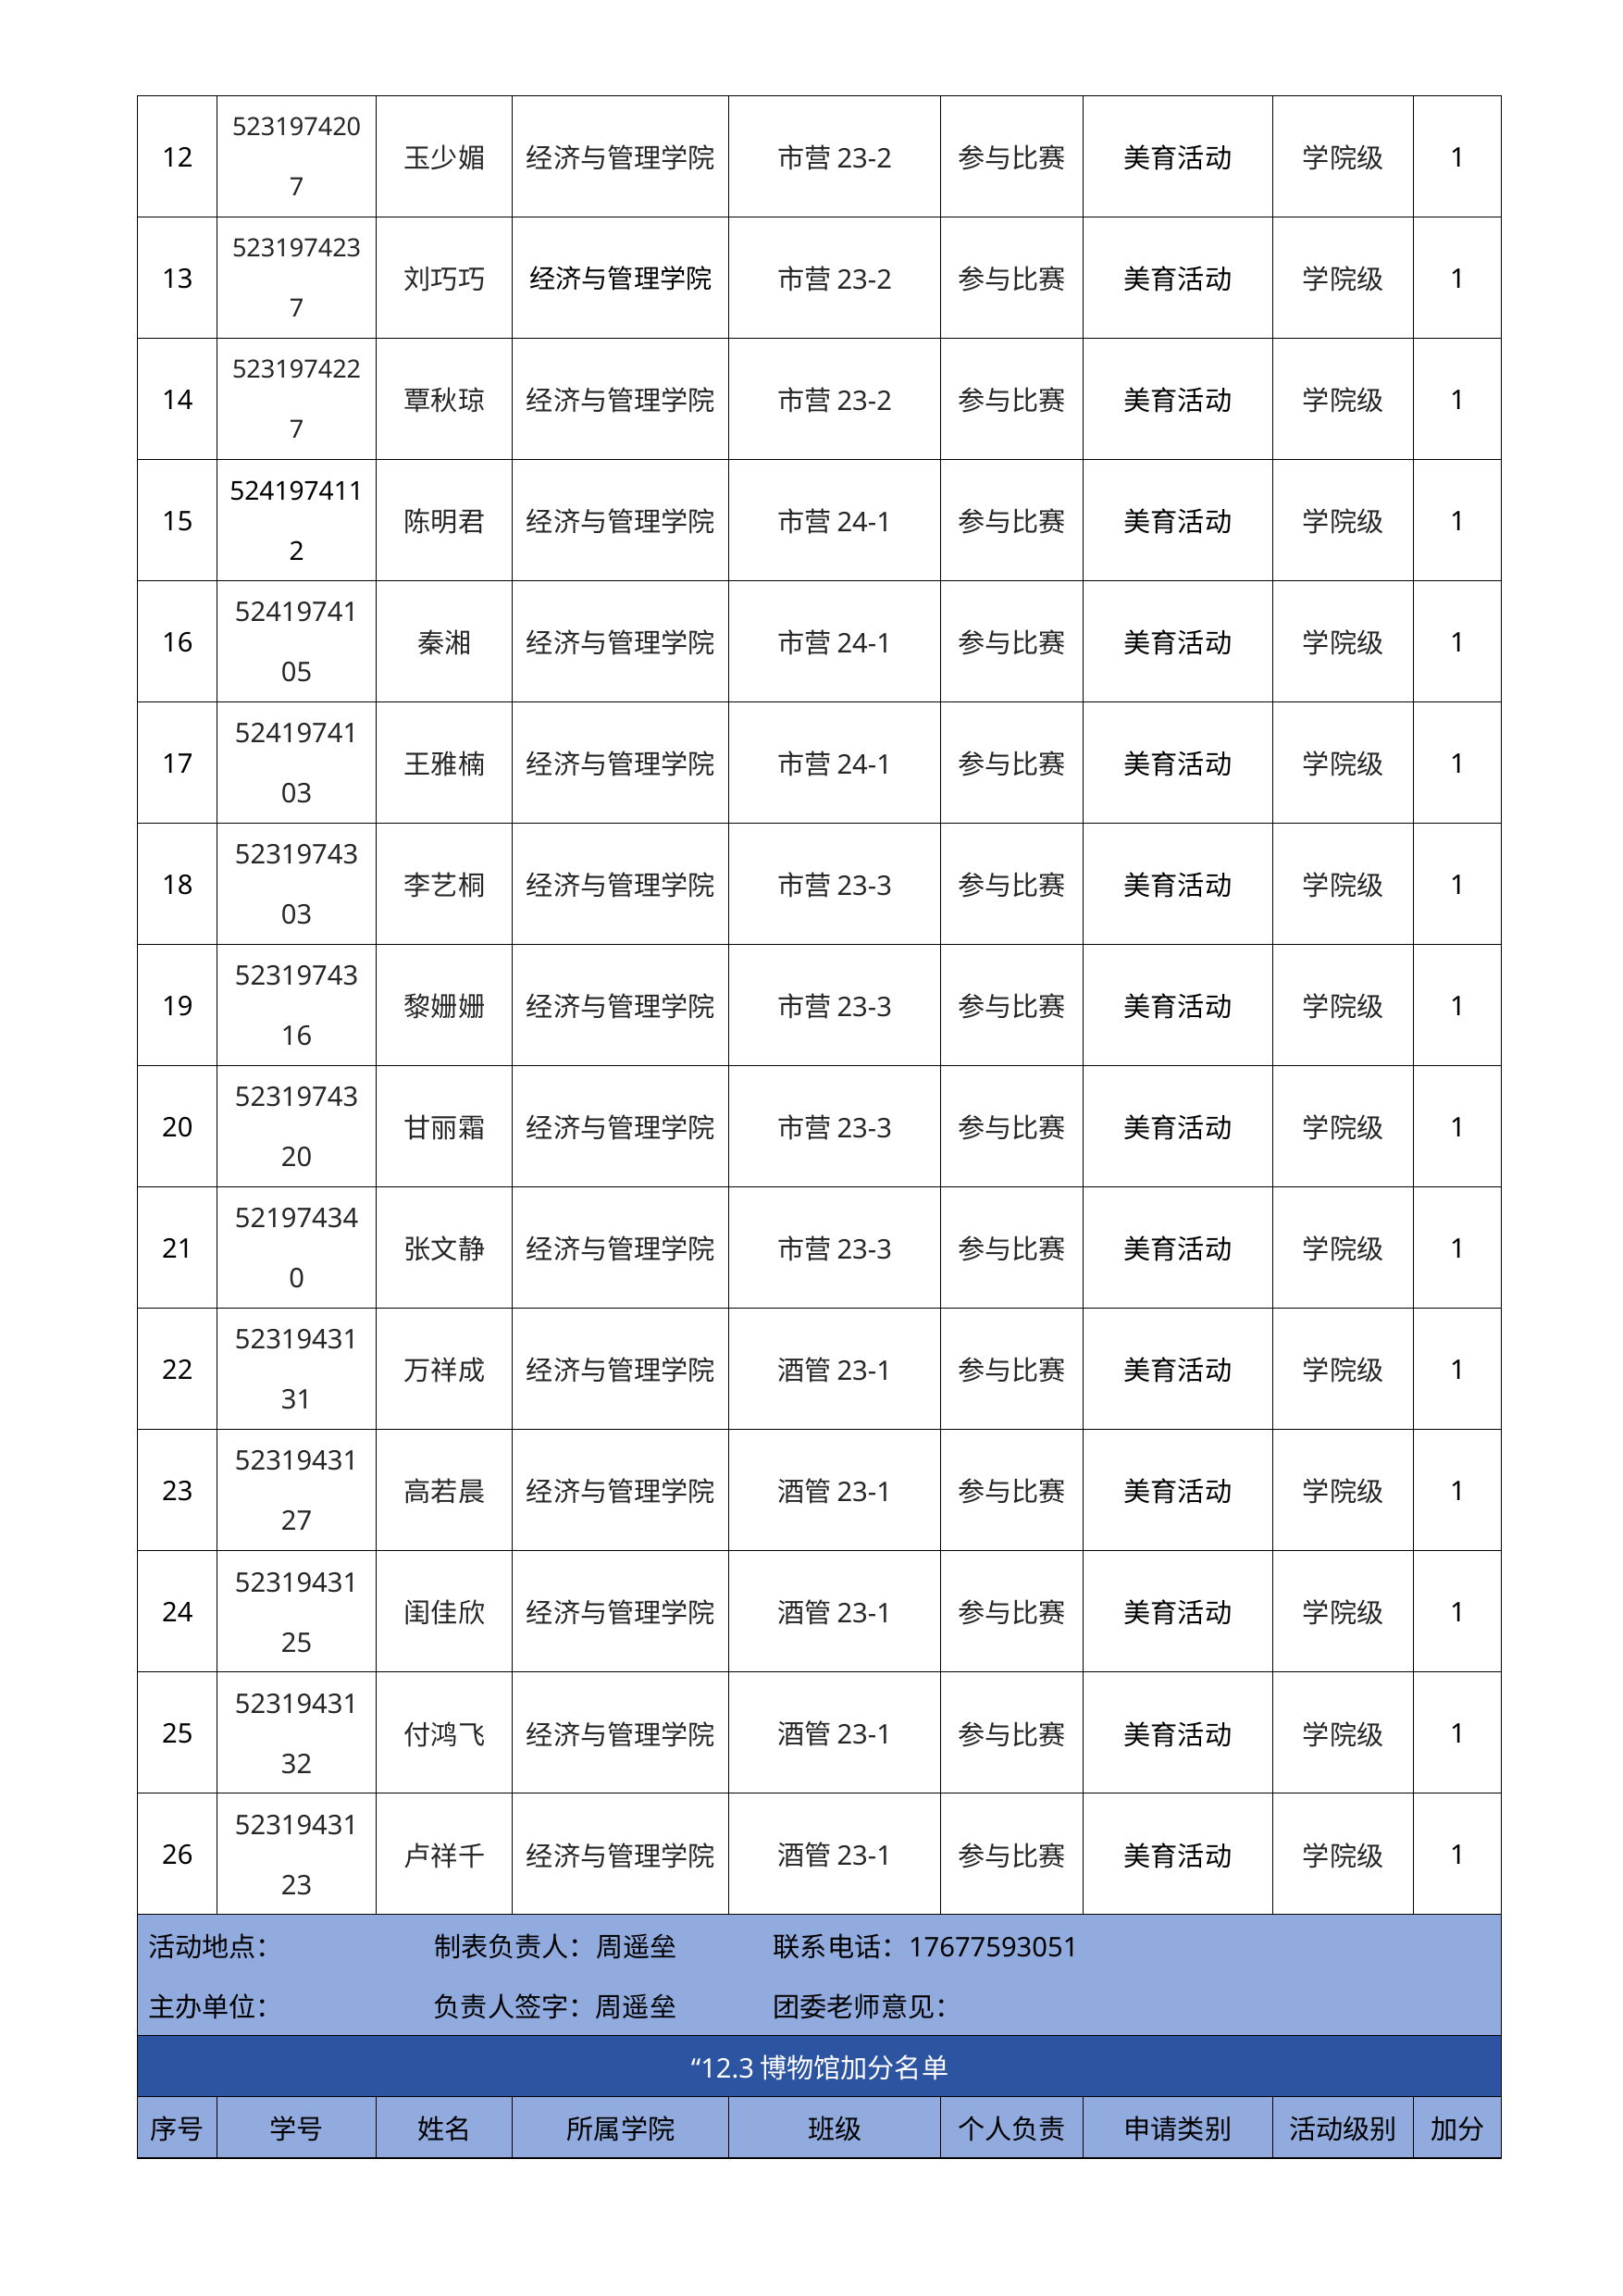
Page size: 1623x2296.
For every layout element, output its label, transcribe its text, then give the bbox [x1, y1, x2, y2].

table_cell 高若晨 [377, 1430, 512, 1550]
table_cell 学院级 [1273, 1066, 1413, 1186]
table_cell 卢祥千 [377, 1793, 512, 1914]
table_cell 甘丽霜 [377, 1066, 512, 1186]
table_cell 5241974112 [217, 460, 376, 580]
table_cell 参与比赛 [941, 96, 1083, 217]
table_cell 美育活动 [1084, 824, 1272, 944]
table_cell 参与比赛 [941, 1672, 1083, 1793]
table_cell 张文静 [377, 1187, 512, 1308]
table_cell 覃秋琼 [377, 339, 512, 459]
table_cell 美育活动 [1084, 1672, 1272, 1793]
table_cell 21 [138, 1187, 217, 1308]
table_cell 参与比赛 [941, 1551, 1083, 1671]
table_cell 5231974320 [217, 1066, 376, 1186]
table_cell 美育活动 [1084, 217, 1272, 338]
table_cell 参与比赛 [941, 702, 1083, 823]
table_cell 学院级 [1273, 1187, 1413, 1308]
table_cell 5231974207 [217, 96, 376, 217]
table_cell 申请类别 [1084, 2097, 1272, 2157]
table_cell 5231943131 [217, 1309, 376, 1429]
table_cell 活动级别 [1273, 2097, 1413, 2157]
table_cell 1 [1414, 1187, 1501, 1308]
table_cell 经济与管理学院 [513, 460, 728, 580]
table_cell 经济与管理学院 [513, 339, 728, 459]
table_cell 姓名 [377, 2097, 512, 2157]
table_cell 酒管23-1 [729, 1551, 940, 1671]
table_cell 1 [1414, 1793, 1501, 1914]
table_cell 美育活动 [1084, 96, 1272, 217]
table_cell 经济与管理学院 [513, 1066, 728, 1186]
table_cell 美育活动 [1084, 945, 1272, 1065]
table_cell 酒管23-1 [729, 1430, 940, 1550]
table_cell 5231974316 [217, 945, 376, 1065]
table_cell 经济与管理学院 [513, 217, 728, 338]
table_cell 美育活动 [1084, 339, 1272, 459]
table_cell 学院级 [1273, 824, 1413, 944]
table_cell 1 [1414, 1551, 1501, 1671]
table_cell 12 [138, 96, 217, 217]
table_cell 学院级 [1273, 1309, 1413, 1429]
table_cell 学院级 [1273, 1430, 1413, 1550]
table_cell 参与比赛 [941, 1309, 1083, 1429]
table_cell 经济与管理学院 [513, 581, 728, 701]
table_cell 市营23-3 [729, 824, 940, 944]
table_cell 美育活动 [1084, 1793, 1272, 1914]
table_cell 1 [1414, 460, 1501, 580]
table_cell 16 [138, 581, 217, 701]
table_cell 学院级 [1273, 1551, 1413, 1671]
table_cell 5231943123 [217, 1793, 376, 1914]
table_cell 秦湘 [377, 581, 512, 701]
table_cell 陈明君 [377, 460, 512, 580]
table_cell 万祥成 [377, 1309, 512, 1429]
table_cell 美育活动 [1084, 1430, 1272, 1550]
table_cell 酒管23-1 [729, 1672, 940, 1793]
table_cell 5231943132 [217, 1672, 376, 1793]
table_cell 参与比赛 [941, 460, 1083, 580]
table_cell 5231943127 [217, 1430, 376, 1550]
table_cell 学院级 [1273, 339, 1413, 459]
table_cell 经济与管理学院 [513, 1672, 728, 1793]
table_cell 市营24-1 [729, 581, 940, 701]
table_cell 酒管23-1 [729, 1309, 940, 1429]
table_cell 经济与管理学院 [513, 1430, 728, 1550]
table_cell 美育活动 [1084, 1187, 1272, 1308]
table_cell 1 [1414, 1672, 1501, 1793]
table_cell 李艺桐 [377, 824, 512, 944]
table_cell 1 [1414, 1430, 1501, 1550]
table_cell 市营23-3 [729, 1066, 940, 1186]
table_cell 5241974105 [217, 581, 376, 701]
table_cell 市营24-1 [729, 702, 940, 823]
table_cell 1 [1414, 702, 1501, 823]
table_cell 经济与管理学院 [513, 824, 728, 944]
table_cell 黎姗姗 [377, 945, 512, 1065]
table_cell 参与比赛 [941, 581, 1083, 701]
table_cell 1 [1414, 581, 1501, 701]
table_cell “12.3博物馆加分名单 [138, 2036, 1501, 2096]
table_cell 学院级 [1273, 945, 1413, 1065]
table_cell 20 [138, 1066, 217, 1186]
table_cell 美育活动 [1084, 460, 1272, 580]
table_cell 26 [138, 1793, 217, 1914]
table_cell 1 [1414, 1309, 1501, 1429]
table_cell 521974340 [217, 1187, 376, 1308]
table_cell 参与比赛 [941, 824, 1083, 944]
table_cell 学号 [217, 2097, 376, 2157]
table_cell 19 [138, 945, 217, 1065]
table_cell 14 [138, 339, 217, 459]
table_cell 刘巧巧 [377, 217, 512, 338]
table_cell 15 [138, 460, 217, 580]
table_cell 市营23-2 [729, 96, 940, 217]
table_cell 经济与管理学院 [513, 1551, 728, 1671]
table_cell 学院级 [1273, 702, 1413, 823]
table_cell 加分 [1414, 2097, 1501, 2157]
table_cell 市营23-3 [729, 1187, 940, 1308]
table_cell 参与比赛 [941, 1430, 1083, 1550]
table_cell 学院级 [1273, 1672, 1413, 1793]
table_cell 学院级 [1273, 96, 1413, 217]
table_cell 酒管23-1 [729, 1793, 940, 1914]
table_cell 市营23-3 [729, 945, 940, 1065]
table_cell 18 [138, 824, 217, 944]
table_cell 经济与管理学院 [513, 1309, 728, 1429]
table_cell 学院级 [1273, 1793, 1413, 1914]
table_cell 5231974237 [217, 217, 376, 338]
table_cell 5231943125 [217, 1551, 376, 1671]
table_cell 个人负责 [941, 2097, 1083, 2157]
table_cell 美育活动 [1084, 581, 1272, 701]
table_cell 活动地点： 制表负责人：周遥垒 联系电话：17677593051 主办单位： 负责人签字：周遥垒 团委老师意见： [138, 1915, 1501, 2035]
table_cell 经济与管理学院 [513, 1187, 728, 1308]
table_cell 25 [138, 1672, 217, 1793]
table_cell 1 [1414, 217, 1501, 338]
table_cell 美育活动 [1084, 702, 1272, 823]
table_cell 美育活动 [1084, 1309, 1272, 1429]
table_cell 22 [138, 1309, 217, 1429]
table_cell 24 [138, 1551, 217, 1671]
table_cell 参与比赛 [941, 945, 1083, 1065]
table_cell 美育活动 [1084, 1066, 1272, 1186]
table_cell 王雅楠 [377, 702, 512, 823]
table_cell 经济与管理学院 [513, 1793, 728, 1914]
table_cell 1 [1414, 1066, 1501, 1186]
table_cell 序号 [138, 2097, 217, 2157]
table_cell 经济与管理学院 [513, 945, 728, 1065]
table_cell 玉少媚 [377, 96, 512, 217]
table_cell 1 [1414, 824, 1501, 944]
table_cell 1 [1414, 945, 1501, 1065]
table_cell 市营23-2 [729, 339, 940, 459]
table_cell 班级 [729, 2097, 940, 2157]
table_cell 学院级 [1273, 460, 1413, 580]
table_cell 17 [138, 702, 217, 823]
table_cell 闺佳欣 [377, 1551, 512, 1671]
table_cell 市营24-1 [729, 460, 940, 580]
table_cell 学院级 [1273, 581, 1413, 701]
table_cell 经济与管理学院 [513, 702, 728, 823]
table_cell 13 [138, 217, 217, 338]
table_cell 参与比赛 [941, 1066, 1083, 1186]
table_cell 所属学院 [513, 2097, 728, 2157]
table_cell 付鸿飞 [377, 1672, 512, 1793]
table_cell 市营23-2 [729, 217, 940, 338]
table_cell 23 [138, 1430, 217, 1550]
table_cell 参与比赛 [941, 1793, 1083, 1914]
table_cell 5241974103 [217, 702, 376, 823]
table_cell 参与比赛 [941, 1187, 1083, 1308]
table_cell 1 [1414, 339, 1501, 459]
table_cell 学院级 [1273, 217, 1413, 338]
table_cell 5231974303 [217, 824, 376, 944]
table_cell 5231974227 [217, 339, 376, 459]
table_cell 参与比赛 [941, 339, 1083, 459]
table_cell 美育活动 [1084, 1551, 1272, 1671]
table_cell 参与比赛 [941, 217, 1083, 338]
table_cell 1 [1414, 96, 1501, 217]
table_cell 经济与管理学院 [513, 96, 728, 217]
